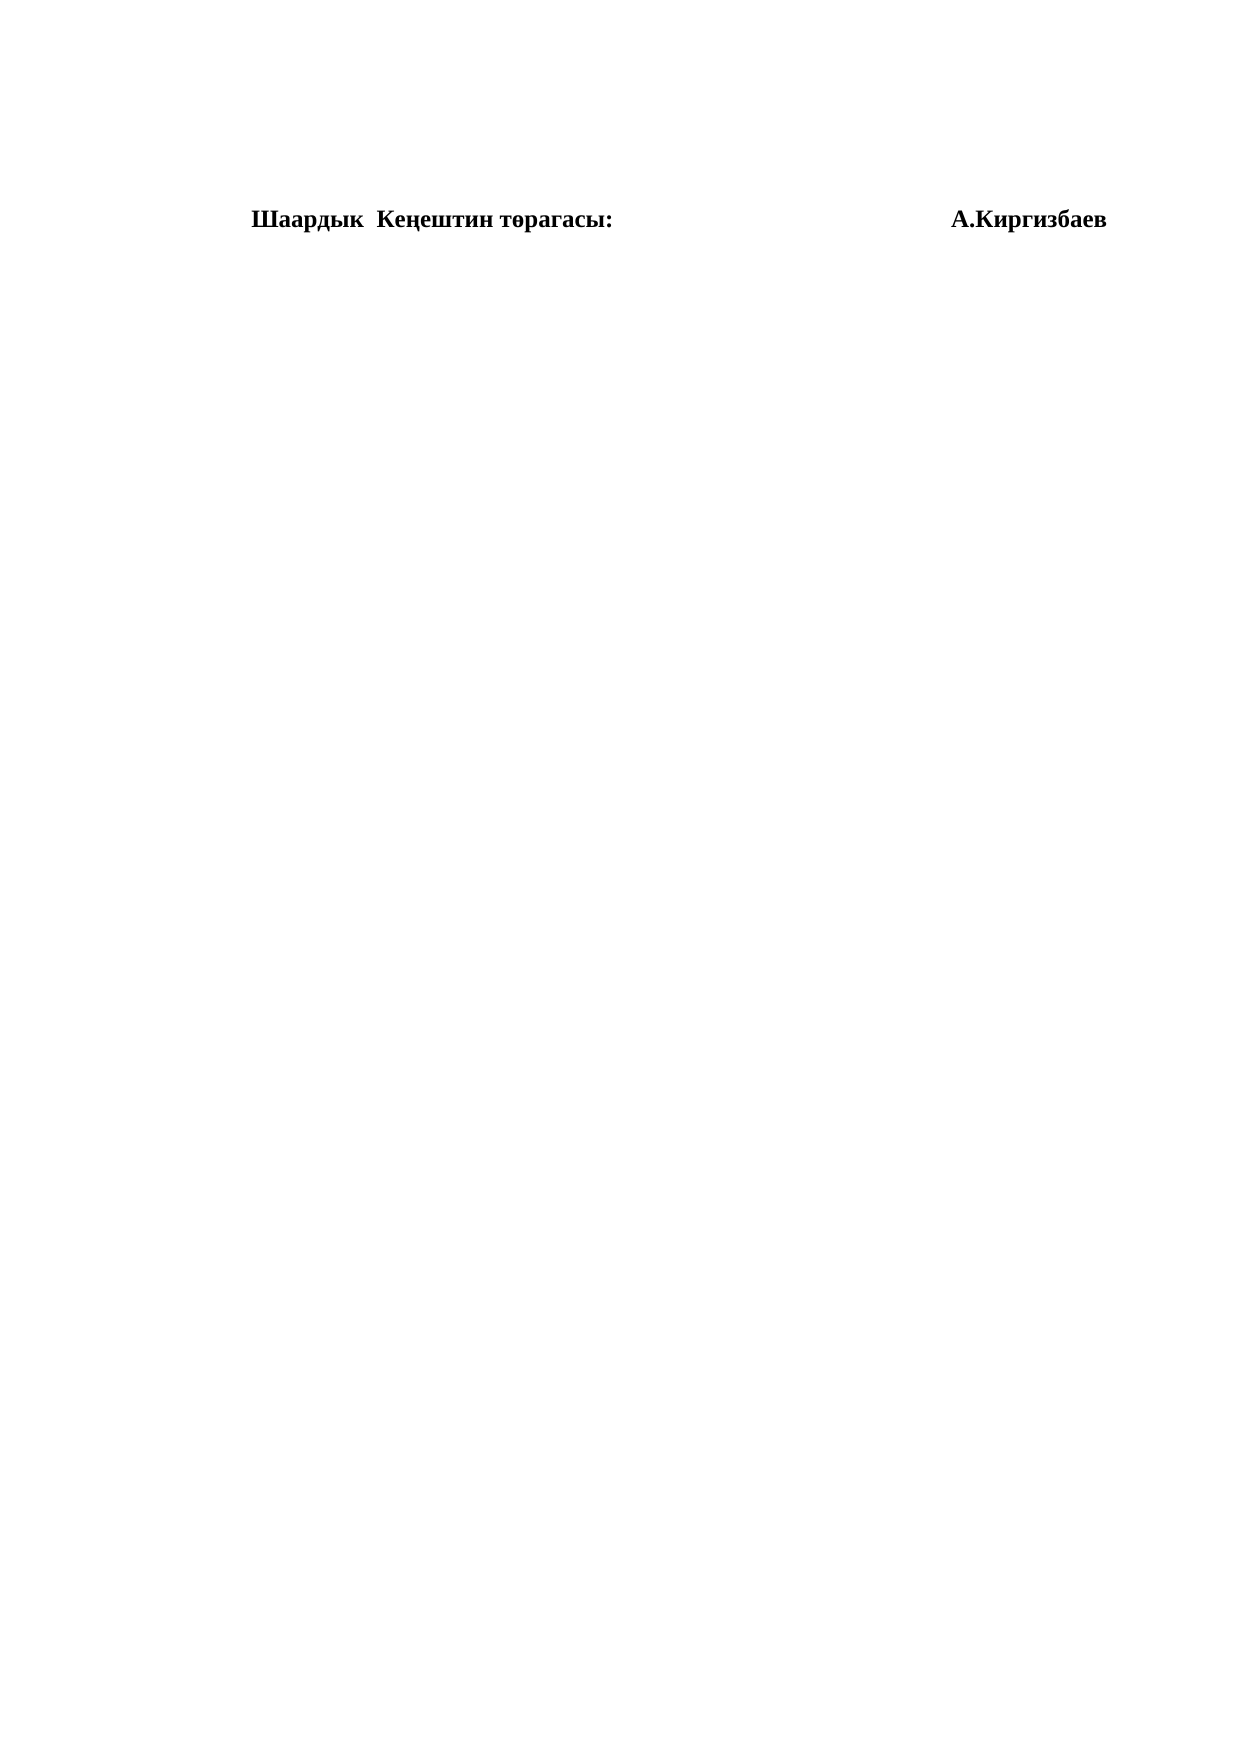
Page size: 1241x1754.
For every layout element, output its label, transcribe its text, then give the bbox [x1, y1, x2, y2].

text Шаардык Кеңештин төрагасы: А.Киргизбаев [177, 204, 1152, 233]
